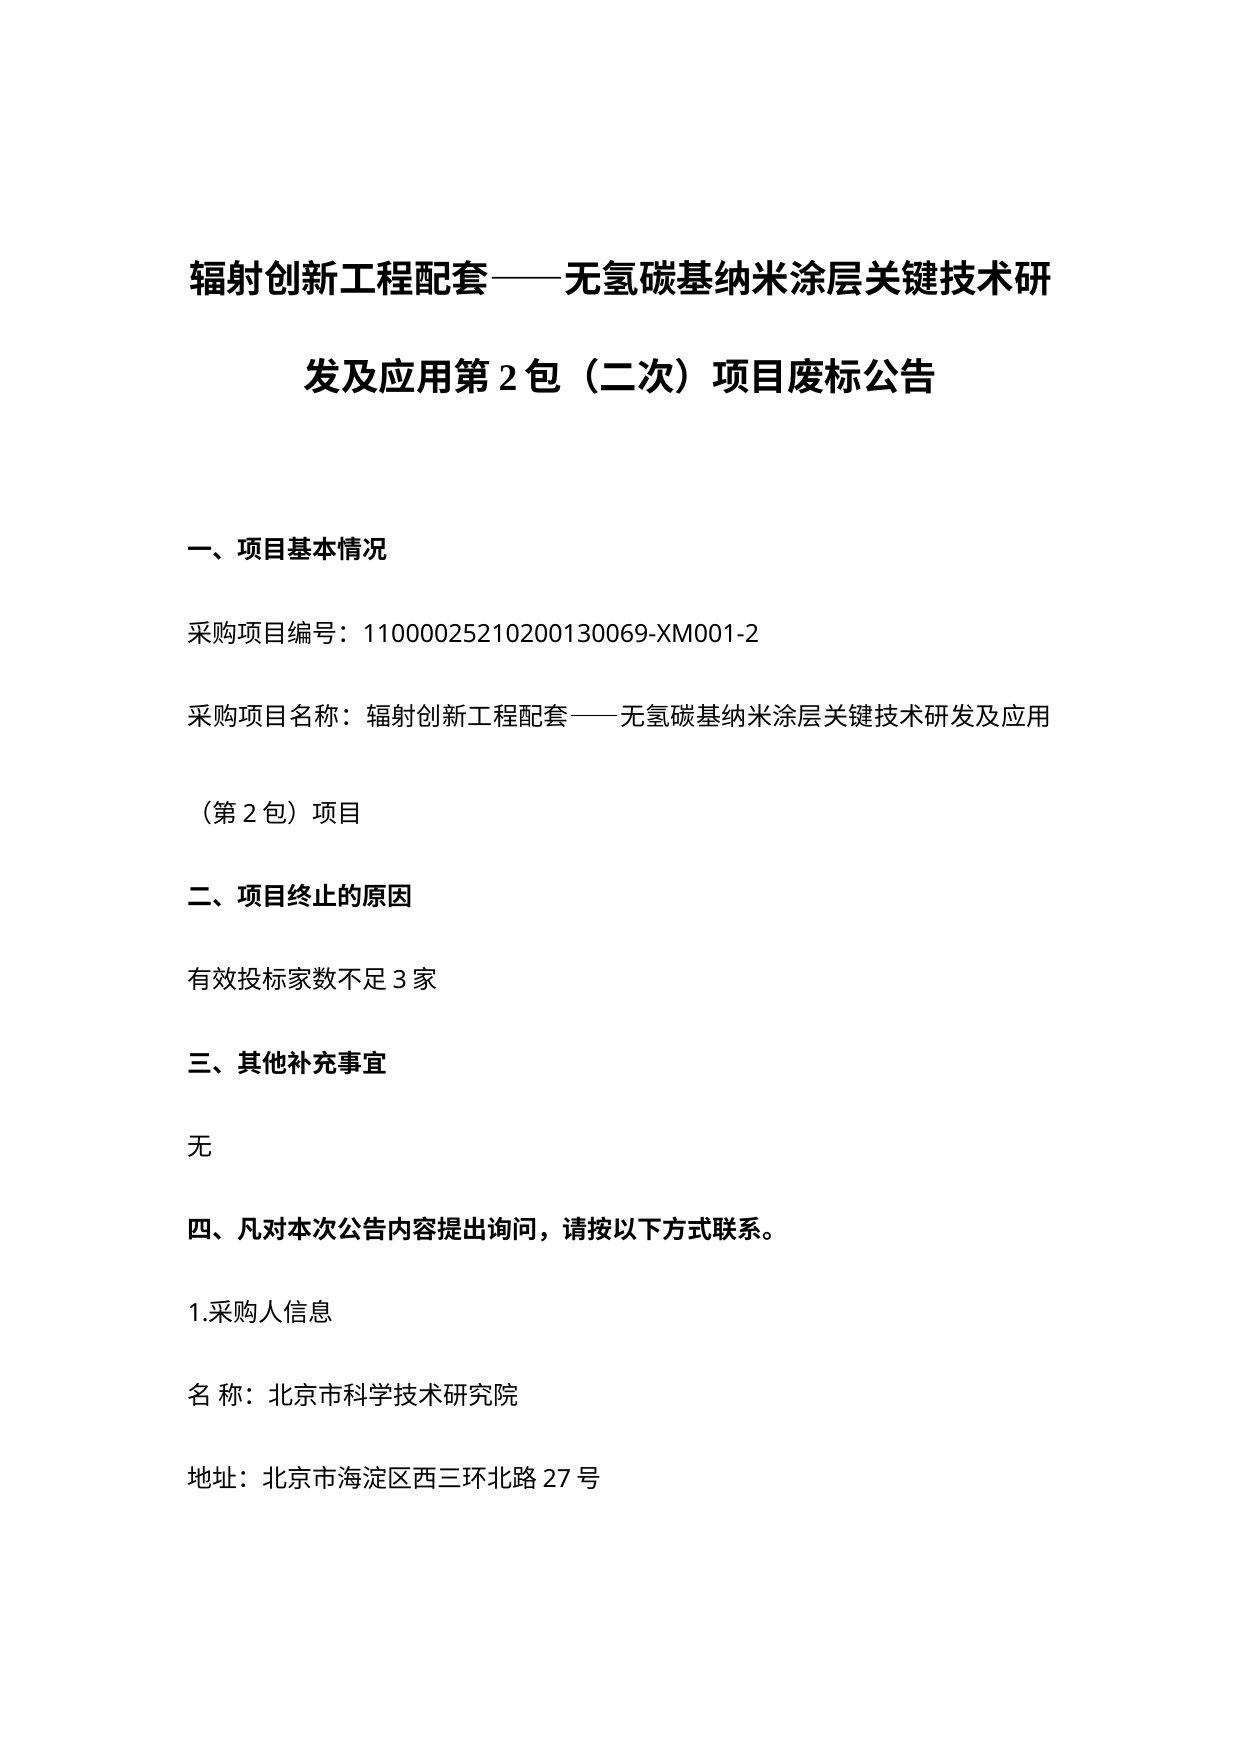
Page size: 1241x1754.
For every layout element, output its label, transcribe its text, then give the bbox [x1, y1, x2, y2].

text 1.采购人信息 [187, 1278, 1053, 1343]
text 一、项目基本情况 [187, 516, 1053, 581]
text 三、其他补充事宜 [187, 1029, 1053, 1094]
text 地址：北京市海淀区西三环北路27号 [187, 1444, 1053, 1509]
text 二、项目终止的原因 [187, 862, 1053, 927]
text 辐射创新工程配套——无氢碳基纳米涂层关键技术研发及应用第2包（二次）项目废标公告 [187, 244, 1053, 406]
text 名 称：北京市科学技术研究院 [187, 1361, 1053, 1426]
text 有效投标家数不足3家 [187, 946, 1053, 1011]
text 采购项目名称：辐射创新工程配套——无氢碳基纳米涂层关键技术研发及应用（第2包）项目 [187, 682, 1053, 844]
text 采购项目编号：11000025210200130069-XM001-2 [187, 599, 1053, 664]
text 无 [187, 1112, 1053, 1177]
text 四、凡对本次公告内容提出询问，请按以下方式联系。 [187, 1195, 1053, 1260]
